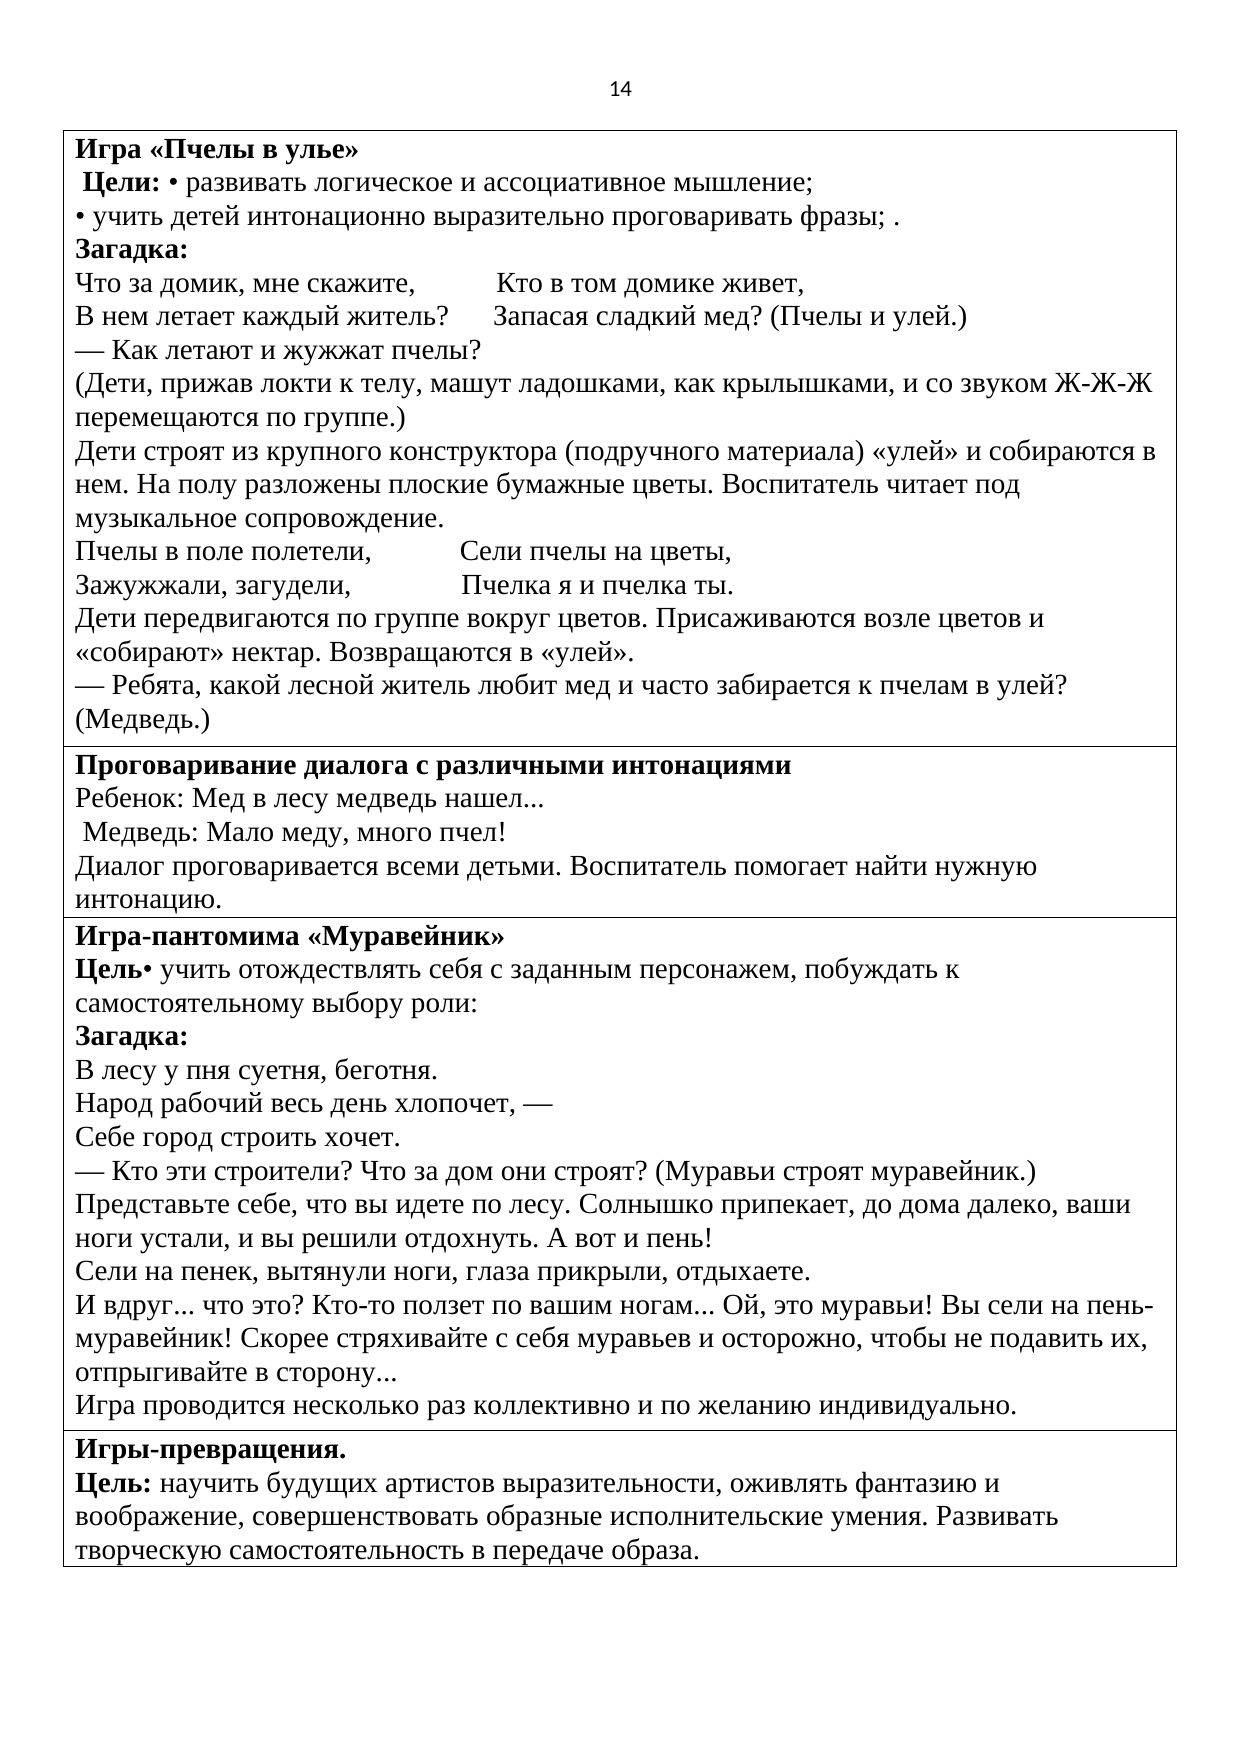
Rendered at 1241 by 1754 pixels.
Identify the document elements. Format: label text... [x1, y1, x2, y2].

table_cell Игра «Пчелы в улье» Цели: • развивать логическое и ассоциативное мышление; • учить детей интонационно выразительно проговаривать фразы; . Загадка: Что за домик, мне скажите, Кто в том домике живет, В нем летает каждый житель? Запасая сладкий мед? (Пчелы и улей.) — Как летают и жужжат пчелы? (Дети, прижав локти к телу, машут ладошками, как крылышками, и со звуком Ж-Ж-Ж перемещаются по группе.) Дети строят из крупного конструктора (подручного материала) «улей» и собираются в нем. На полу разложены плоские бумажные цветы. Воспитатель читает под музыкальное сопровождение. Пчелы в поле полетели, Сели пчелы на цветы, Зажужжали, загудели, Пчелка я и пчелка ты. Дети передвигаются по группе вокруг цветов. Присаживаются возле цветов и «собирают» нектар. Возвращаются в «улей». — Ребята, какой лесной житель любит мед и часто забирается к пчелам в улей? (Медведь.) [64, 131, 1176, 746]
table_cell Игра-пантомима «Муравейник» Цель• учить отождествлять себя с заданным персонажем, побуждать к самостоятельному выбору роли: Загадка: В лесу у пня суетня, беготня. Народ рабочий весь день хлопочет, — Себе город строить хочет. — Кто эти строители? Что за дом они строят? (Муравьи строят муравейник.) Представьте себе, что вы идете по лесу. Солнышко припекает, до дома далеко, ваши ноги устали, и вы решили отдохнуть. А вот и пень! Сели на пенек, вытянули ноги, глаза прикрыли, отдыхаете. И вдруг... что это? Кто-то ползет по вашим ногам... Ой, это муравьи! Вы сели на пень-муравейник! Скорее стряхивайте с себя муравьев и осторожно, чтобы не подавить их, отпрыгивайте в сторону... Игра проводится несколько раз коллективно и по желанию индивидуально. [64, 918, 1176, 1430]
table_cell Проговаривание диалога с различными интонациями Ребенок: Мед в лесу медведь нашел... Медведь: Мало меду, много пчел! Диалог проговаривается всеми детьми. Воспитатель помогает найти нужную интонацию. [64, 747, 1176, 917]
table_cell Игры-превращения. Цель: научить будущих артистов выразительности, оживлять фантазию и воображение, совершенствовать образные исполнительские умения. Развивать творческую самостоятельность в передаче образа. [64, 1431, 1176, 1566]
